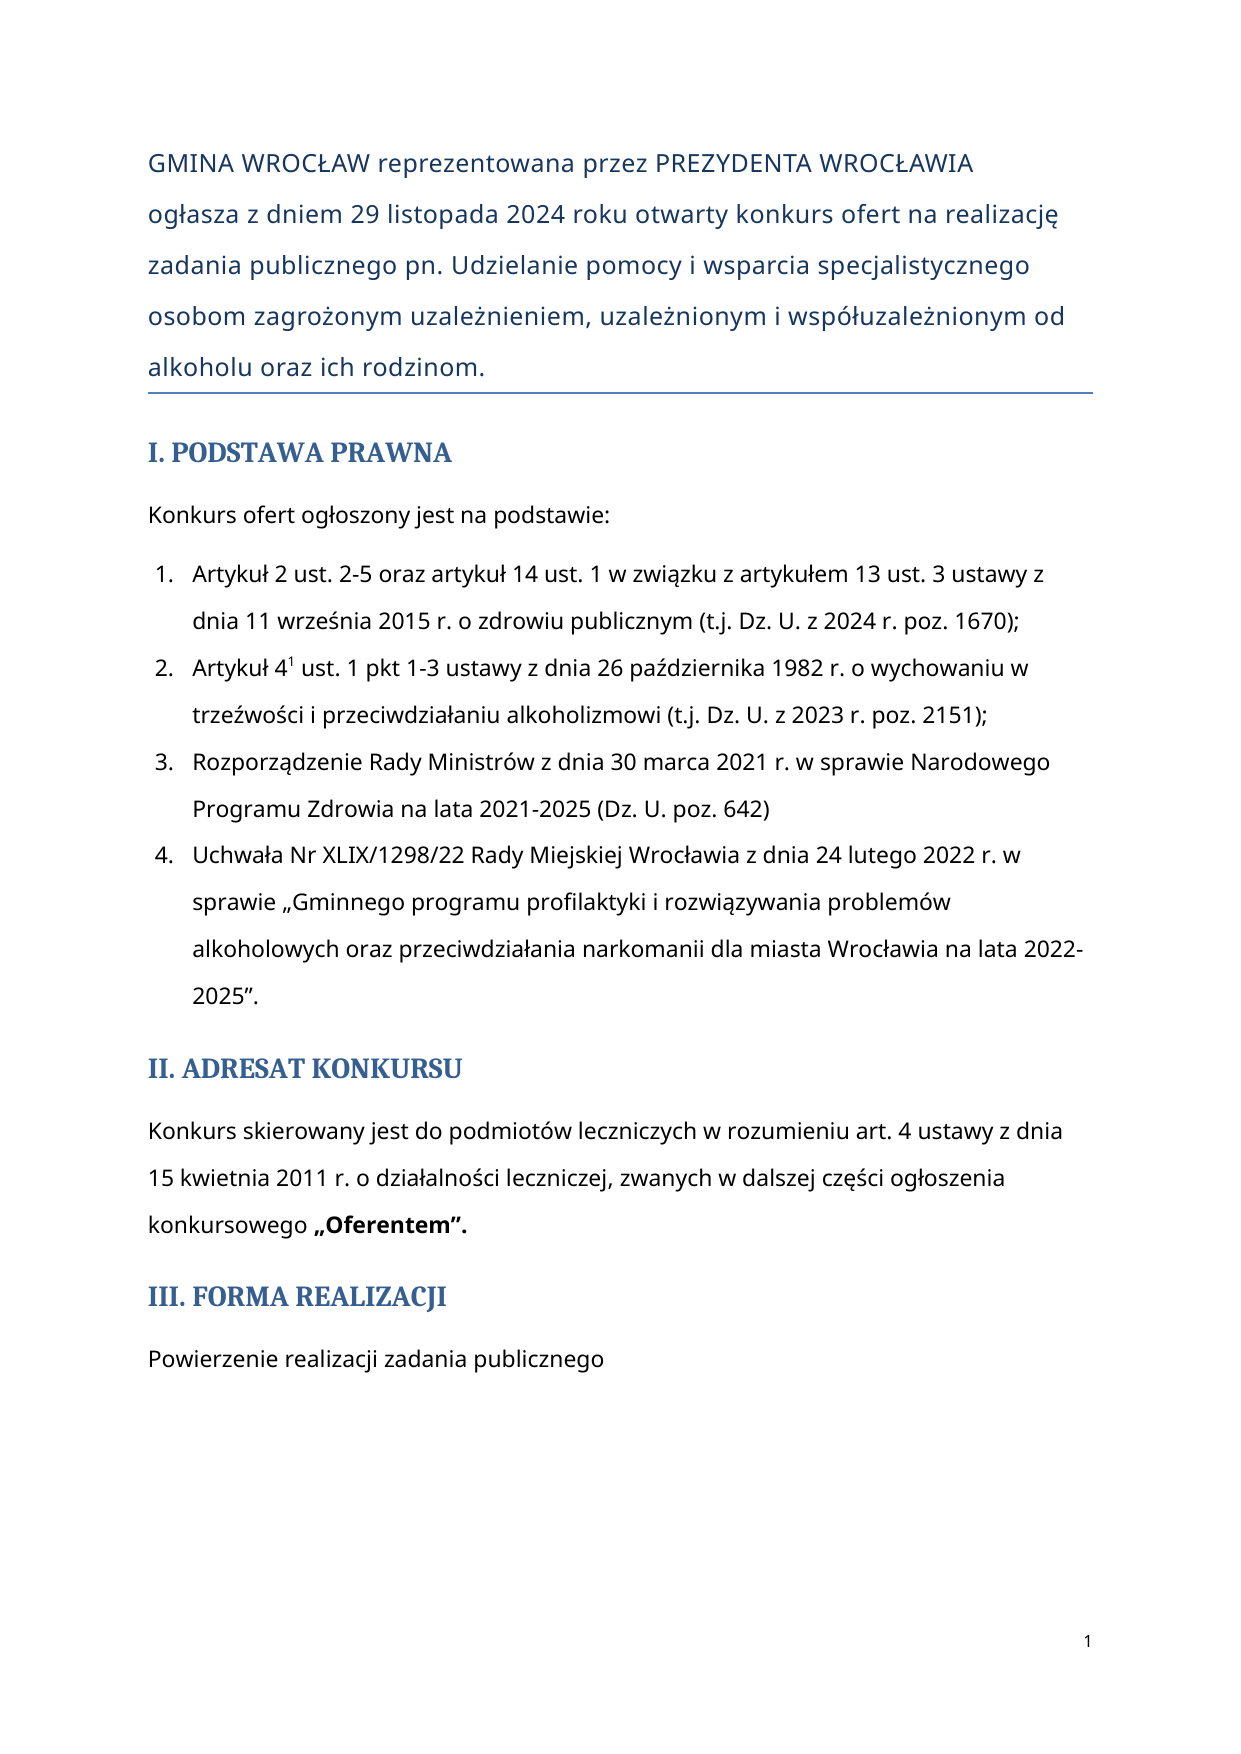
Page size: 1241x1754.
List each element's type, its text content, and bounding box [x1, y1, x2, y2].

subtitle II. ADRESAT KONKURSU [148, 1052, 1093, 1086]
list Rozporządzenie Rady Ministrów z dnia 30 marca 2021 r. w sprawie Narodowego Programu Zdrowia na lata 2021-2025 (Dz. U. poz. 642) [154, 746, 1093, 824]
text Powierzenie realizacji zadania publicznego [148, 1343, 1093, 1374]
text Konkurs skierowany jest do podmiotów leczniczych w rozumieniu art. 4 ustawy z dnia 15 kwietnia 2011 r. o działalności leczniczej, zwanych w dalszej części ogłoszenia konkursowego „Oferentem”. [148, 1115, 1093, 1240]
list Artykuł 2 ust. 2-5 oraz artykuł 14 ust. 1 w związku z artykułem 13 ust. 3 ustawy z dnia 11 września 2015 r. o zdrowiu publicznym (t.j. Dz. U. z 2024 r. poz. 1670); [154, 558, 1093, 636]
list Artykuł 41 ust. 1 pkt 1-3 ustawy z dnia 26 października 1982 r. o wychowaniu w trzeźwości i przeciwdziałaniu alkoholizmowi (t.j. Dz. U. z 2023 r. poz. 2151); [154, 652, 1093, 730]
list Uchwała Nr XLIX/1298/22 Rady Miejskiej Wrocławia z dnia 24 lutego 2022 r. w sprawie „Gminnego programu profilaktyki i rozwiązywania problemów alkoholowych oraz przeciwdziałania narkomanii dla miasta Wrocławia na lata 2022-2025”. [154, 839, 1093, 1011]
title GMINA WROCŁAW reprezentowana przez PREZYDENTA WROCŁAWIA ogłasza z dniem 29 listopada 2024 roku otwarty konkurs ofert na realizację zadania publicznego pn. Udzielanie pomocy i wsparcia specjalistycznego osobom zagrożonym uzależnieniem, uzależnionym i współuzależnionym od alkoholu oraz ich rodzinom. [148, 145, 1093, 392]
subtitle I. PODSTAWA PRAWNA [148, 436, 1093, 469]
subtitle III. FORMA REALIZACJI [148, 1280, 1093, 1314]
text Konkurs ofert ogłoszony jest na podstawie: [148, 499, 1093, 530]
